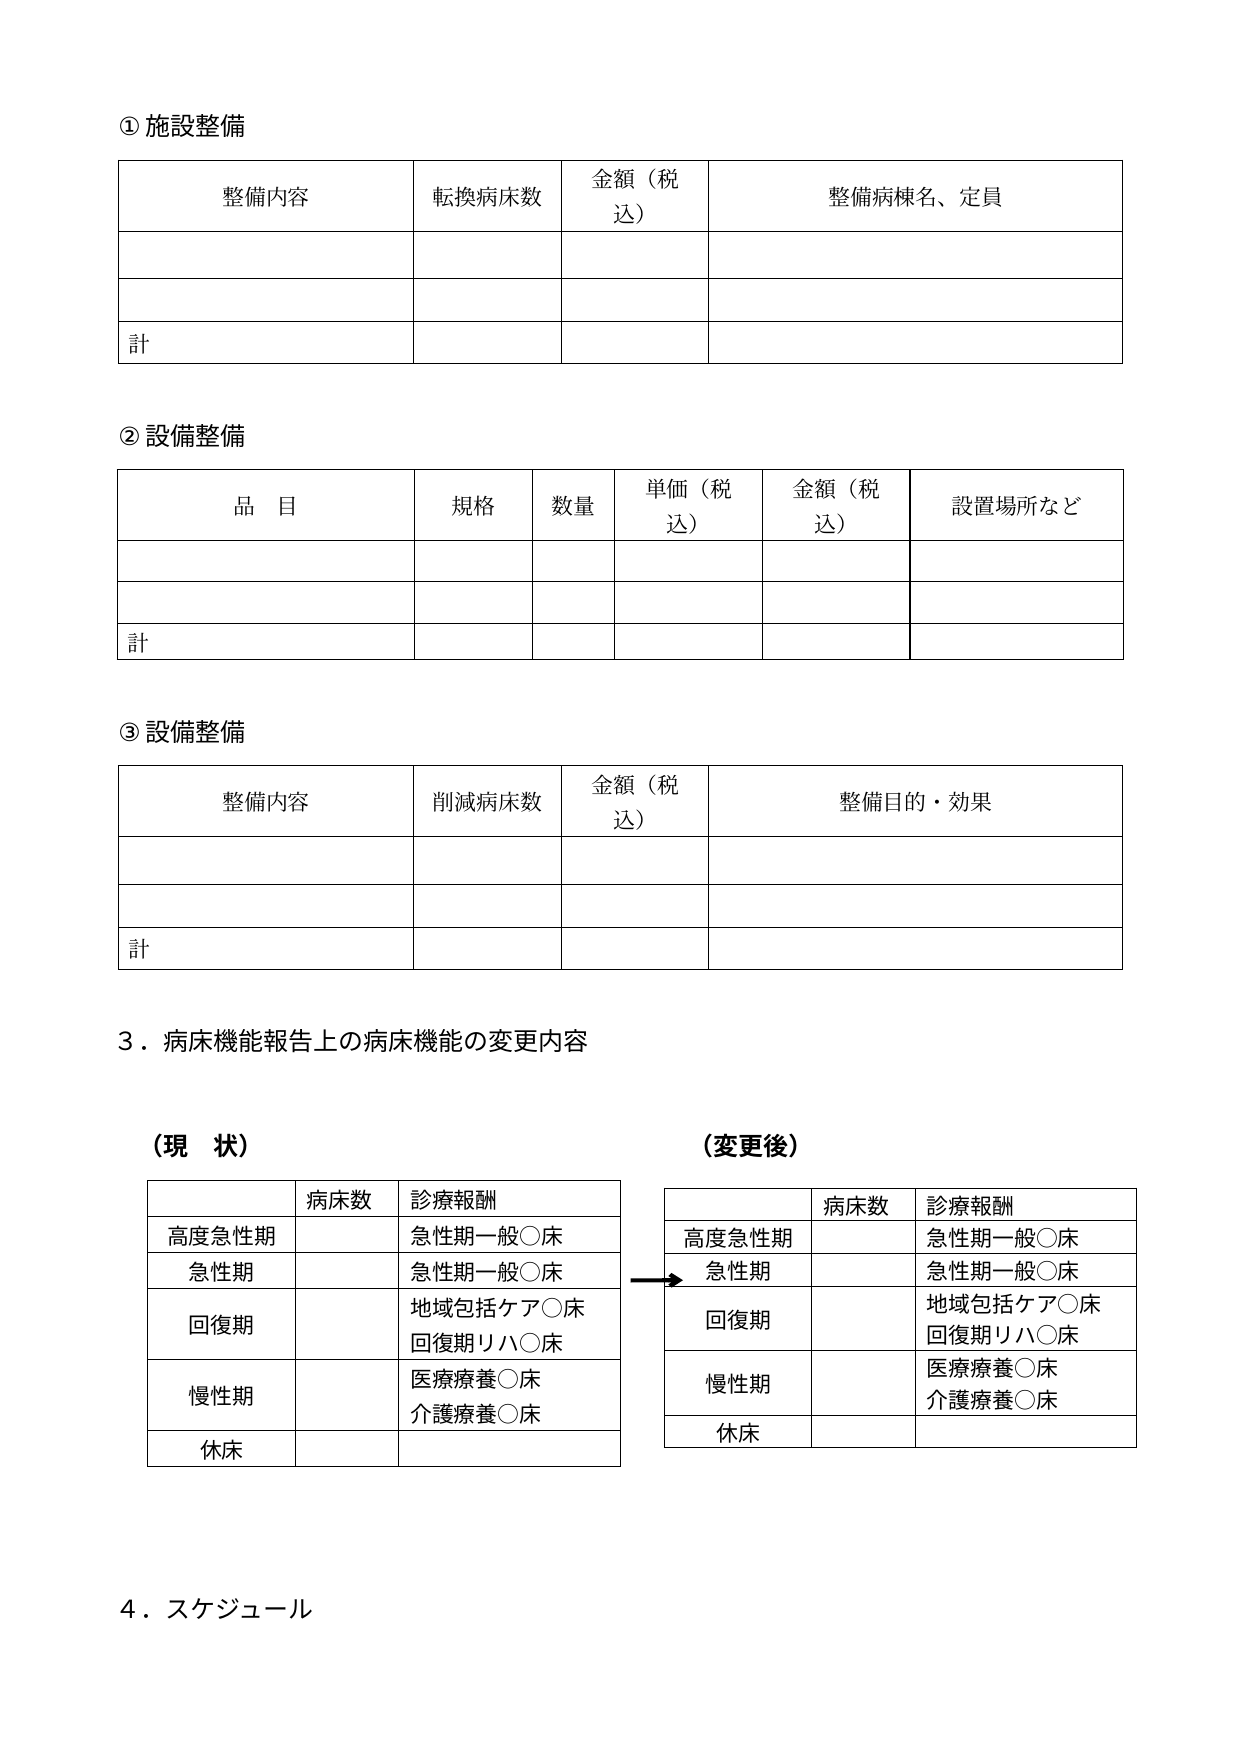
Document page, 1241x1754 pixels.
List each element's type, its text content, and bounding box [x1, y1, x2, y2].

table_cell [812, 1351, 915, 1414]
table_cell 医療療養○床 介護療養○床 [916, 1351, 1136, 1414]
table_cell [533, 624, 614, 659]
table_cell [296, 1217, 398, 1252]
table_cell [763, 582, 909, 623]
table_cell [415, 624, 532, 659]
table_cell [911, 541, 1123, 581]
text ①施設整備 [89, 89, 1152, 159]
table_cell [709, 885, 1122, 927]
table_cell [916, 1416, 1136, 1447]
table_cell 慢性期 [665, 1351, 811, 1414]
text ③設備整備 [89, 695, 1152, 765]
table_cell [763, 624, 909, 659]
table_cell 休床 [148, 1431, 295, 1466]
table_header 金額（税込） [562, 766, 708, 836]
table_cell [119, 885, 413, 927]
table_cell [562, 322, 708, 363]
table_cell [414, 232, 561, 278]
table_header 診療報酬 [399, 1181, 620, 1216]
table_cell [118, 582, 414, 623]
table_header 金額（税込） [763, 470, 909, 540]
table_cell [119, 232, 413, 278]
table_cell 地域包括ケア○床 回復期リハ○床 [916, 1287, 1136, 1350]
table_cell [562, 837, 708, 884]
table_cell [533, 582, 614, 623]
table_header 整備内容 [119, 766, 413, 836]
table_cell [763, 541, 909, 581]
table_header 削減病床数 [414, 766, 561, 836]
table_cell 医療療養○床 介護療養○床 [399, 1360, 620, 1430]
text ②設備整備 [89, 399, 1152, 469]
table_cell 急性期一般○床 [399, 1217, 620, 1252]
table_cell [562, 885, 708, 927]
table_cell [812, 1287, 915, 1350]
table_cell [615, 582, 762, 623]
table_cell [414, 322, 561, 363]
table_cell 計 [119, 928, 413, 969]
table_cell 急性期一般○床 [916, 1221, 1136, 1253]
table_cell [414, 279, 561, 321]
table_cell [911, 582, 1123, 623]
table_cell [812, 1416, 915, 1447]
table_header 病床数 [812, 1189, 915, 1220]
table_header 規格 [415, 470, 532, 540]
table_cell 急性期 [148, 1253, 295, 1288]
table_header 整備病棟名、定員 [709, 161, 1122, 231]
table_header 品 目 [118, 470, 414, 540]
table_header 病床数 [296, 1181, 398, 1216]
table_cell 計 [119, 322, 413, 363]
table_cell 地域包括ケア○床 回復期リハ○床 [399, 1289, 620, 1359]
table_cell [562, 279, 708, 321]
table_cell [296, 1253, 398, 1288]
table_header [665, 1189, 811, 1220]
table_cell 高度急性期 [148, 1217, 295, 1252]
table_cell [119, 279, 413, 321]
table_cell [812, 1221, 915, 1253]
table_header 診療報酬 [916, 1189, 1136, 1220]
table_cell [399, 1431, 620, 1466]
table_cell [709, 279, 1122, 321]
table_header 設置場所など [911, 470, 1123, 540]
table_header 数量 [533, 470, 614, 540]
table_cell [415, 582, 532, 623]
table_cell 高度急性期 [665, 1221, 811, 1253]
table_cell [414, 928, 561, 969]
table_cell [296, 1431, 398, 1466]
table_cell 休床 [665, 1416, 811, 1447]
table_cell [415, 541, 532, 581]
table_cell [118, 541, 414, 581]
table_cell 回復期 [665, 1287, 811, 1350]
table_header 転換病床数 [414, 161, 561, 231]
table_cell [296, 1360, 398, 1430]
table_cell [562, 928, 708, 969]
table_header 金額（税込） [562, 161, 708, 231]
table_cell [615, 624, 762, 659]
table_cell [812, 1254, 915, 1286]
table_cell [533, 541, 614, 581]
table_cell [119, 837, 413, 884]
table_header 整備内容 [119, 161, 413, 231]
table_cell [709, 232, 1122, 278]
text （現 状） （変更後） [89, 1110, 1152, 1180]
table_cell [709, 837, 1122, 884]
table_cell 回復期 [148, 1289, 295, 1359]
table_cell 計 [118, 624, 414, 659]
table_cell [414, 885, 561, 927]
text ４．スケジュール [115, 1572, 1152, 1642]
table_cell [709, 928, 1122, 969]
table_header 単価（税込） [615, 470, 762, 540]
table_cell [615, 541, 762, 581]
table_cell [709, 322, 1122, 363]
table_header [148, 1181, 295, 1216]
table_cell [562, 232, 708, 278]
text ３．病床機能報告上の病床機能の変更内容 [89, 1005, 1152, 1075]
table_cell [296, 1289, 398, 1359]
table_cell 急性期一般○床 [916, 1254, 1136, 1286]
table_cell 急性期 [665, 1254, 811, 1286]
table_cell 慢性期 [148, 1360, 295, 1430]
table_cell [911, 624, 1123, 659]
table_header 整備目的・効果 [709, 766, 1122, 836]
table_cell [414, 837, 561, 884]
table_cell 急性期一般○床 [399, 1253, 620, 1288]
